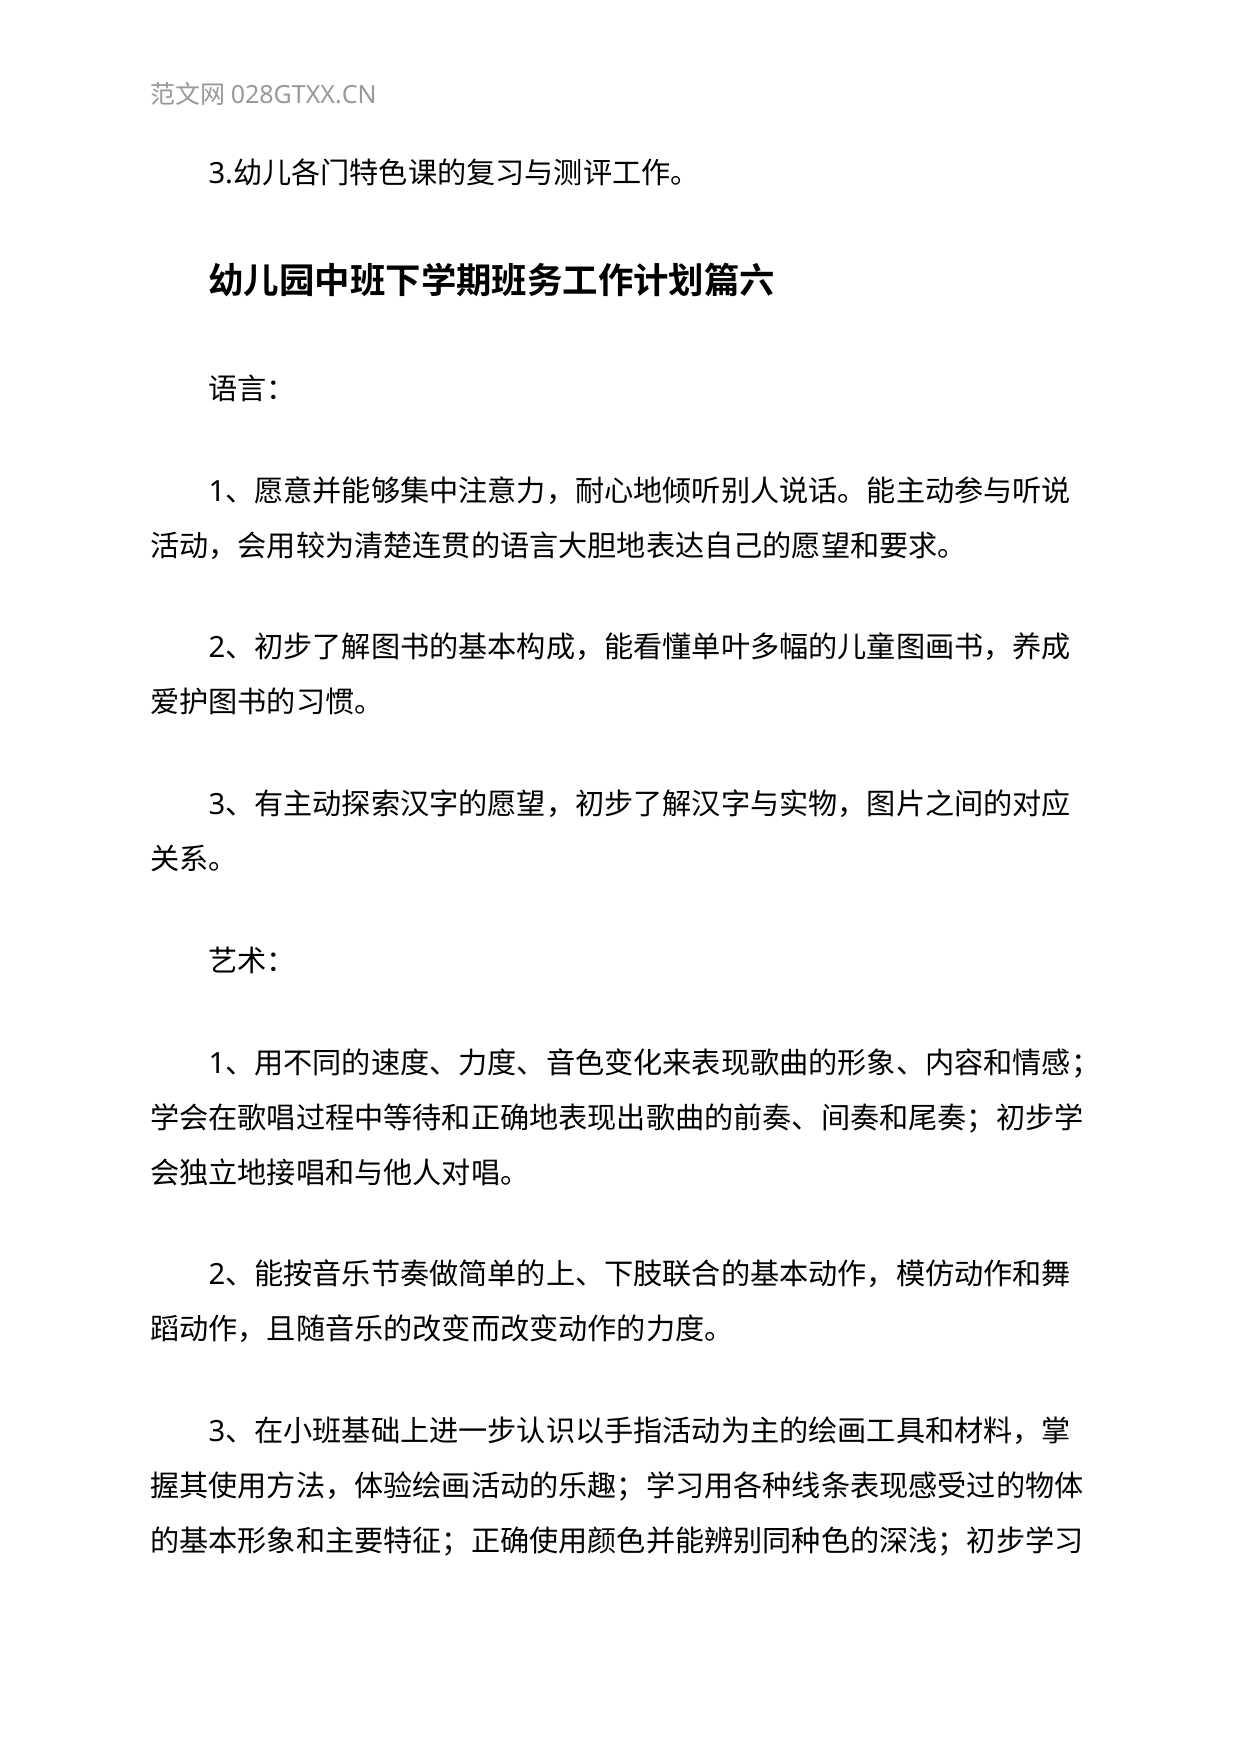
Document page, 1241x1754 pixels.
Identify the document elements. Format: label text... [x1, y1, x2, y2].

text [150, 1408, 1090, 1560]
text 幼儿园中班下学期班务工作计划篇六 [150, 252, 1090, 303]
text 艺术： [150, 937, 1090, 980]
text 2、初步了解图书的基本构成，能看懂单叶多幅的儿童图画书，养成爱护图书的习惯。 [150, 624, 1090, 721]
text 3.幼儿各门特色课的复习与测评工作。 [150, 150, 1090, 192]
text 1、愿意并能够集中注意力，耐心地倾听别人说话。能主动参与听说活动，会用较为清楚连贯的语言大胆地表达自己的愿望和要求。 [150, 467, 1090, 564]
text 2、能按音乐节奏做简单的上、下肢联合的基本动作，模仿动作和舞蹈动作，且随音乐的改变而改变动作的力度。 [150, 1251, 1090, 1348]
text 语言： [150, 365, 1090, 408]
text 1、用不同的速度、力度、音色变化来表现歌曲的形象、内容和情感；学会在歌唱过程中等待和正确地表现出歌曲的前奏、间奏和尾奏；初步学会独立地接唱和与他人对唱。 [150, 1039, 1090, 1191]
text 3、有主动探索汉字的愿望，初步了解汉字与实物，图片之间的对应关系。 [150, 781, 1090, 878]
